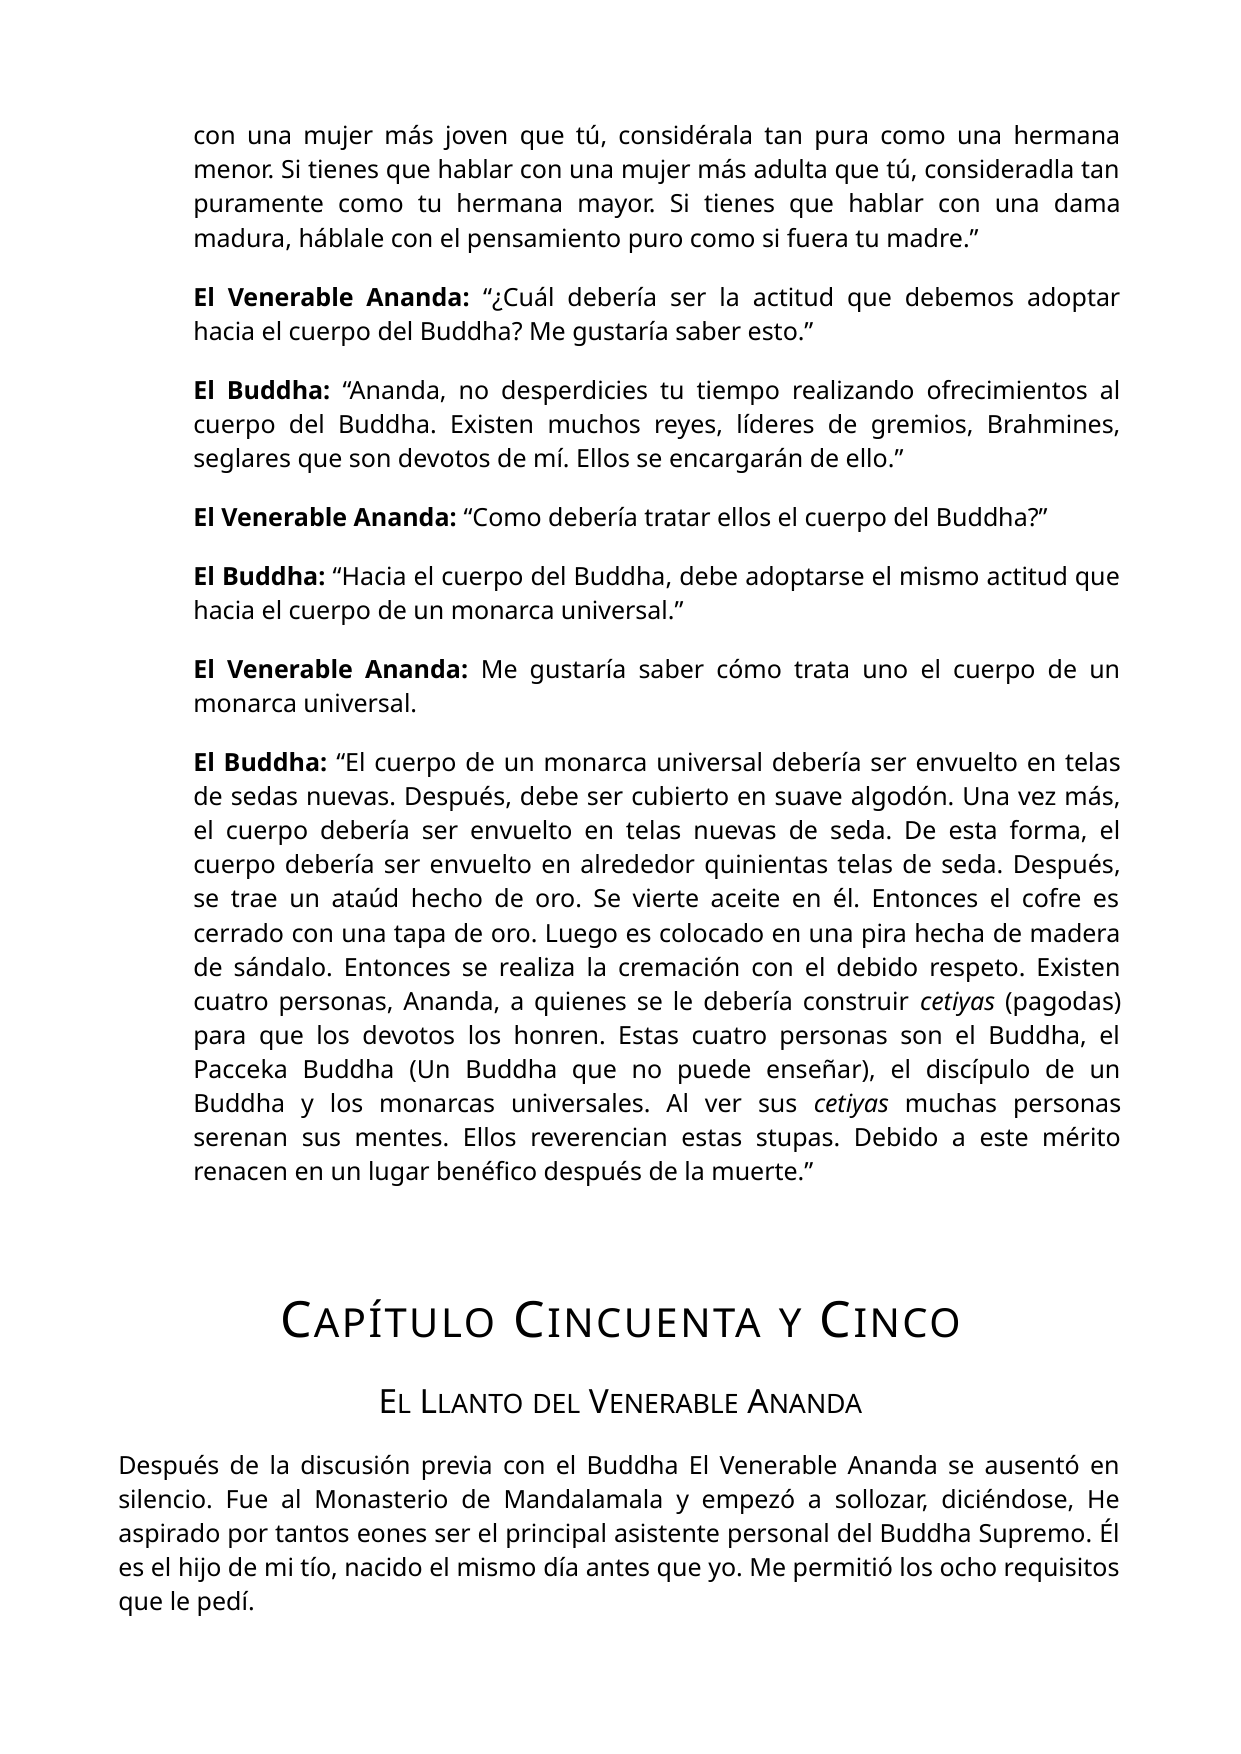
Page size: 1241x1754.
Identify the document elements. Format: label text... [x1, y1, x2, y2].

text Después de la discusión previa con el Buddha El Venerable Ananda se ausentó en silencio. Fue al Monasterio de Mandalamala y empezó a sollozar, diciéndose, He aspirado por tantos eones ser el principal asistente personal del Buddha Supremo. Él es el hijo de mi tío, nacido el mismo día antes que yo. Me permitió los ocho requisitos que le pedí. [118, 1448, 1121, 1618]
text El Buddha: “Hacia el cuerpo del Buddha, debe adoptarse el mismo actitud que hacia el cuerpo de un monarca universal.” [193, 559, 1121, 627]
subtitle Capítulo Cincuenta y Cinco [118, 1284, 1122, 1352]
text El Venerable Ananda: “¿Cuál debería ser la actitud que debemos adoptar hacia el cuerpo del Buddha? Me gustaría saber esto.” [193, 279, 1121, 347]
text El Venerable Ananda: “Como debería tratar ellos el cuerpo del Buddha?” [193, 499, 1121, 534]
text El Venerable Ananda: Me gustaría saber cómo trata uno el cuerpo de un monarca universal. [193, 652, 1121, 720]
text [193, 118, 1121, 254]
text El Llanto del Venerable Ananda [118, 1377, 1122, 1423]
text El Buddha: “Ananda, no desperdicies tu tiempo realizando ofrecimientos al cuerpo del Buddha. Existen muchos reyes, líderes de gremios, Brahmines, seglares que son devotos de mí. Ellos se encargarán de ello.” [193, 372, 1121, 474]
text El Buddha: “El cuerpo de un monarca universal debería ser envuelto en telas de sedas nuevas. Después, debe ser cubierto en suave algodón. Una vez más, el cuerpo debería ser envuelto en telas nuevas de seda. De esta forma, el cuerpo debería ser envuelto en alrededor quinientas telas de seda. Después, se trae un ataúd hecho de oro. Se vierte aceite en él. Entonces el cofre es cerrado con una tapa de oro. Luego es colocado en una pira hecha de madera de sándalo. Entonces se realiza la cremación con el debido respeto. Existen cuatro personas, Ananda, a quienes se le debería construir cetiyas (pagodas) para que los devotos los honren. Estas cuatro personas son el Buddha, el Pacceka Buddha (Un Buddha que no puede enseñar), el discípulo de un Buddha y los monarcas universales. Al ver sus cetiyas muchas personas serenan sus mentes. Ellos reverencian estas stupas. Debido a este mérito renacen en un lugar benéfico después de la muerte.” [193, 745, 1121, 1188]
